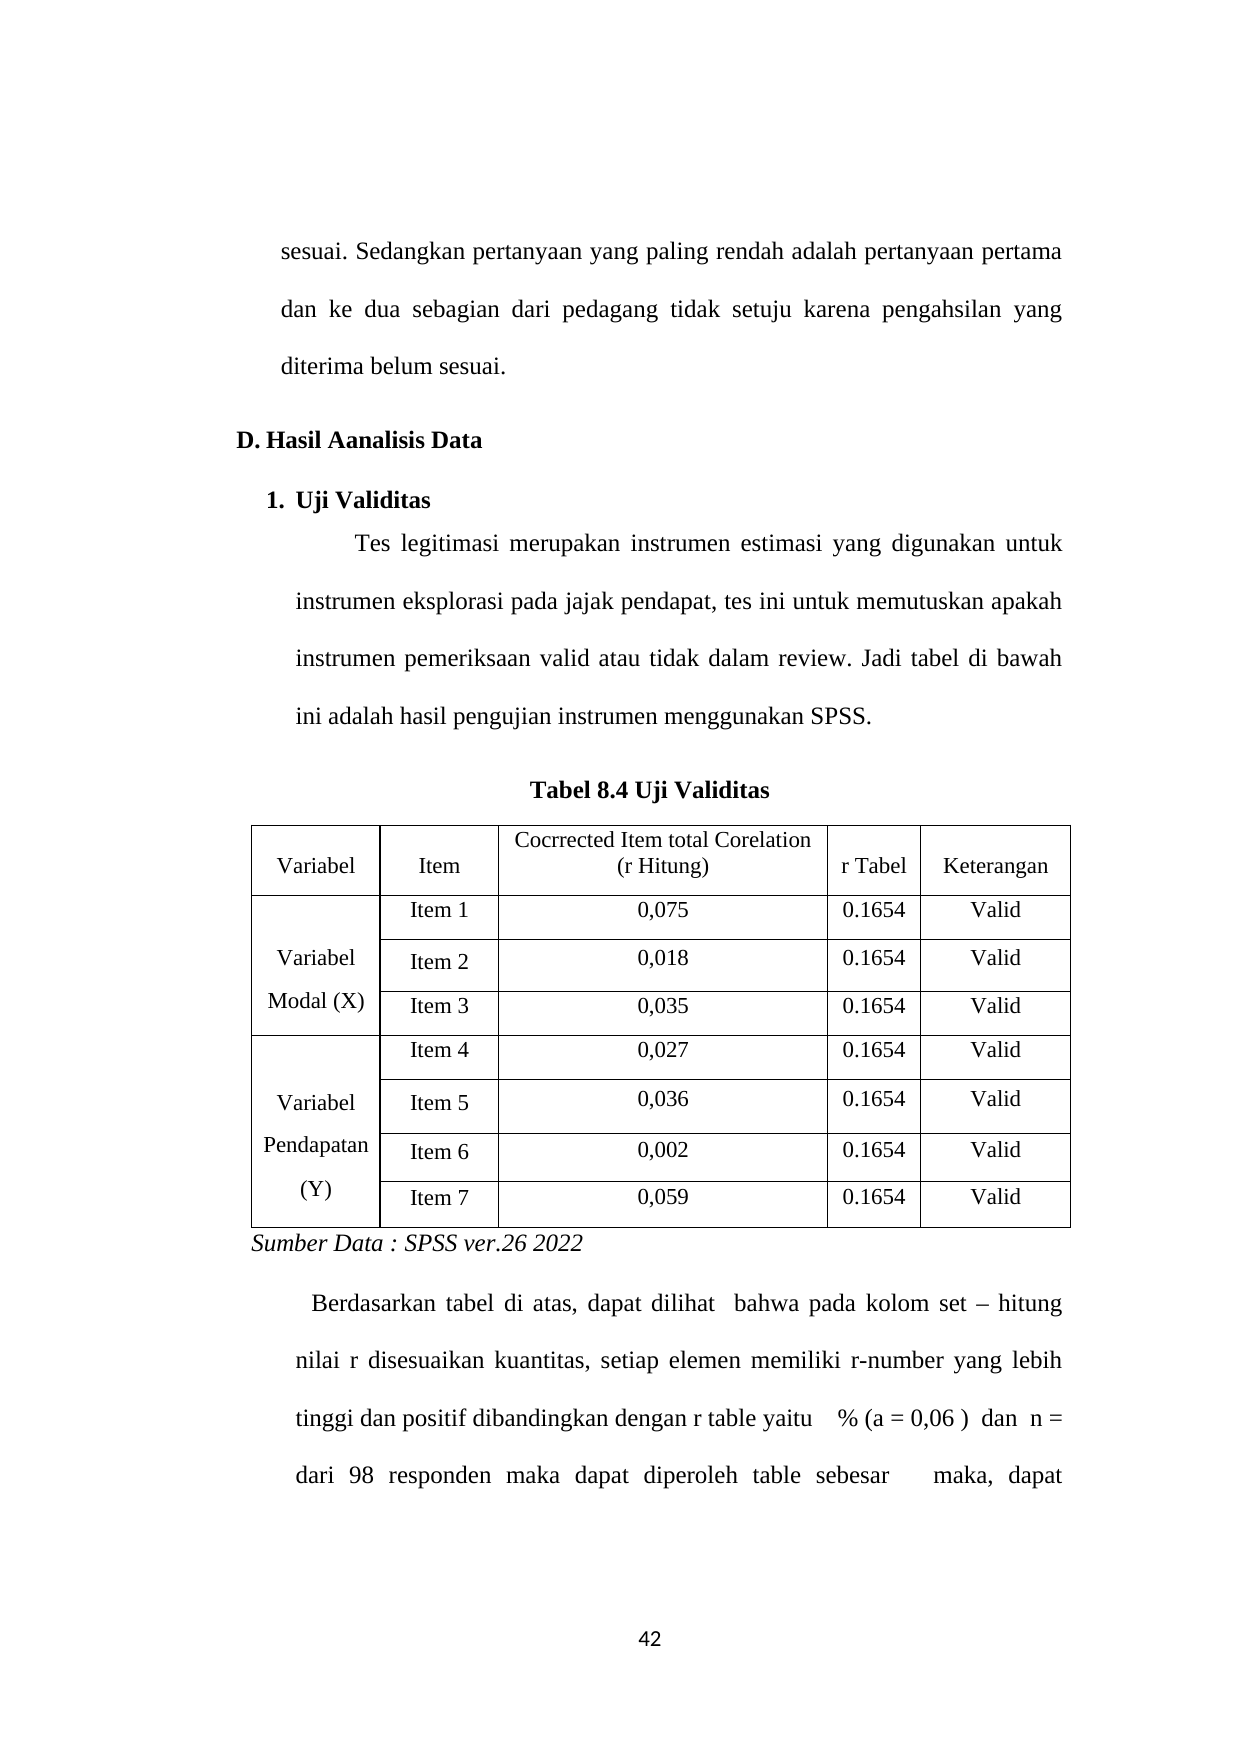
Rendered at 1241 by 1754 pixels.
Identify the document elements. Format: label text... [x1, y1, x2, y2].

table_cell Item 1 [381, 896, 498, 939]
table_cell Item 6 [381, 1134, 498, 1181]
table_cell 0.1654 [828, 1134, 920, 1181]
table_cell Item 5 [381, 1080, 498, 1132]
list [281, 236, 1063, 380]
table_cell Item 2 [381, 940, 498, 991]
table_cell 0.1654 [828, 1182, 920, 1227]
table_header Cocrrected Item total Corelation (r Hitung) [499, 826, 827, 895]
table_header Keterangan [921, 826, 1070, 895]
table_cell 0.1654 [828, 1036, 920, 1079]
table_header Item [381, 826, 498, 895]
table_cell Valid [921, 1182, 1070, 1227]
table_cell 0,059 [499, 1182, 827, 1227]
table_cell 0.1654 [828, 896, 920, 939]
table_header r Tabel [828, 826, 920, 895]
text Sumber Data : SPSS ver.26 2022 [236, 1228, 1063, 1257]
table_cell 0,075 [499, 896, 827, 939]
table_cell 0.1654 [828, 940, 920, 991]
table_cell Variabel Modal (X) [252, 896, 379, 1035]
table_cell Valid [921, 992, 1070, 1035]
table_cell 0.1654 [828, 1080, 920, 1132]
table_cell Item 3 [381, 992, 498, 1035]
table_cell Valid [921, 1134, 1070, 1181]
table_cell 0.1654 [828, 992, 920, 1035]
list Uji Validitas [266, 485, 1063, 514]
table_cell 0,027 [499, 1036, 827, 1079]
table_cell Valid [921, 940, 1070, 991]
table_cell Item 7 [381, 1182, 498, 1227]
table_header Variabel [252, 826, 379, 895]
subtitle Hasil Aanalisis Data [236, 425, 1063, 454]
table_cell Valid [921, 896, 1070, 939]
table_cell 0,018 [499, 940, 827, 991]
text Tabel 8.4 Uji Validitas [236, 775, 1063, 804]
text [295, 1288, 1063, 1489]
table_cell 0,035 [499, 992, 827, 1035]
table_cell Valid [921, 1080, 1070, 1132]
table_cell Item 4 [381, 1036, 498, 1079]
table_cell 0,002 [499, 1134, 827, 1181]
table_cell Variabel Pendapatan (Y) [252, 1036, 379, 1227]
table_cell Valid [921, 1036, 1070, 1079]
list Tes legitimasi merupakan instrumen estimasi yang digunakan untuk instrumen eksplorasi pada jajak pendapat, tes ini untuk memutuskan apakah instrumen pemeriksaan valid atau tidak dalam review. Jadi tabel di bawah ini adalah hasil pengujian instrumen menggunakan SPSS. [295, 528, 1063, 729]
table_cell 0,036 [499, 1080, 827, 1132]
